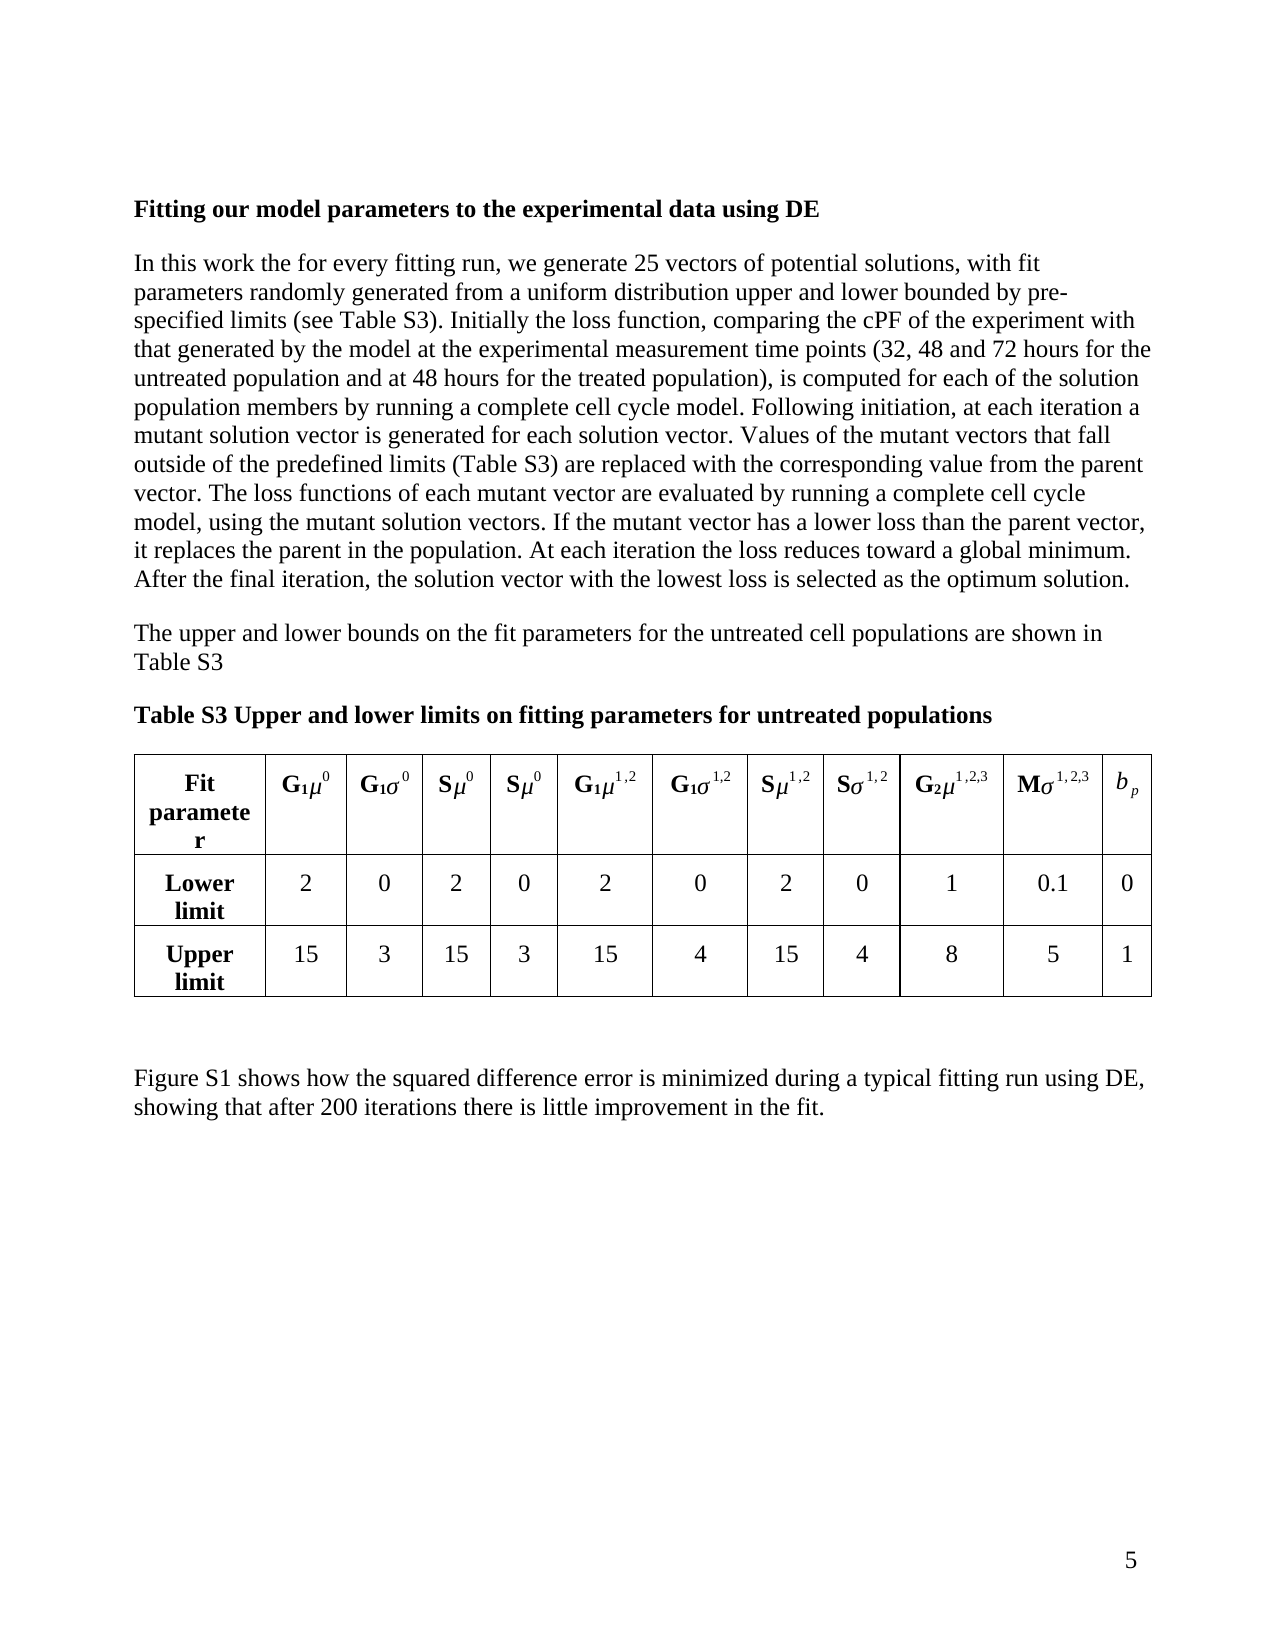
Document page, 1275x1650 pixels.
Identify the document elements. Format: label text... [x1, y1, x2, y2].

table_cell 15 [266, 926, 346, 996]
table_cell 15 [558, 926, 652, 996]
table_cell 0 [1103, 855, 1151, 925]
table_cell 1 [901, 855, 1003, 925]
table_cell 15 [423, 926, 490, 996]
table_cell 2 [558, 855, 652, 925]
table_cell 2 [748, 855, 823, 925]
table_header G1 [653, 755, 747, 854]
table_cell 5 [1004, 926, 1102, 996]
table_cell 1 [1103, 926, 1151, 996]
table_cell 3 [347, 926, 422, 996]
table_cell 3 [491, 926, 557, 996]
table_header S [491, 755, 557, 854]
table_cell 8 [901, 926, 1003, 996]
table_header S [824, 755, 899, 854]
table_header S [748, 755, 823, 854]
table_cell 15 [748, 926, 823, 996]
table_cell 4 [824, 926, 899, 996]
table_cell 0 [824, 855, 899, 925]
table_header G1 [558, 755, 652, 854]
table_cell 0.1 [1004, 855, 1102, 925]
text The upper and lower bounds on the fit parameters for the untreated cell populations are shown in Table S3 [133, 618, 1152, 676]
table_header Fit parameter [135, 755, 265, 854]
table_cell 0 [347, 855, 422, 925]
table_header G1 [347, 755, 422, 854]
table_header G2 [901, 755, 1003, 854]
table_cell 2 [423, 855, 490, 925]
text In this work the for every fitting run, we generate 25 vectors of potential solutions, with fit parameters randomly generated from a uniform distribution upper and lower bounded by pre-specified limits (see Table S3). Initially the loss function, comparing the cPF of the experiment with that generated by the model at the experimental measurement time points (32, 48 and 72 hours for the untreated population and at 48 hours for the treated population), is computed for each of the solution population members by running a complete cell cycle model. Following initiation, at each iteration a mutant solution vector is generated for each solution vector. Values of the mutant vectors that fall outside of the predefined limits (Table S3) are replaced with the corresponding value from the parent vector. The loss functions of each mutant vector are evaluated by running a complete cell cycle model, using the mutant solution vectors. If the mutant vector has a lower loss than the parent vector, it replaces the parent in the population. At each iteration the loss reduces toward a global minimum. After the final iteration, the solution vector with the lowest loss is selected as the optimum solution. [133, 248, 1152, 593]
table_header G1 [266, 755, 346, 854]
table_header M [1004, 755, 1102, 854]
table_cell 0 [653, 855, 747, 925]
text Table S3 Upper and lower limits on fitting parameters for untreated populations [133, 701, 1152, 729]
table_cell Upper limit [135, 926, 265, 996]
table_header [1103, 755, 1151, 854]
text Fitting our model parameters to the experimental data using DE [133, 194, 1152, 223]
table_cell 4 [653, 926, 747, 996]
table_header S [423, 755, 490, 854]
table_cell 0 [491, 855, 557, 925]
text Figure S1 shows how the squared difference error is minimized during a typical fitting run using DE, showing that after 200 iterations there is little improvement in the fit. [133, 1063, 1152, 1121]
table_cell 2 [266, 855, 346, 925]
table_cell Lower limit [135, 855, 265, 925]
